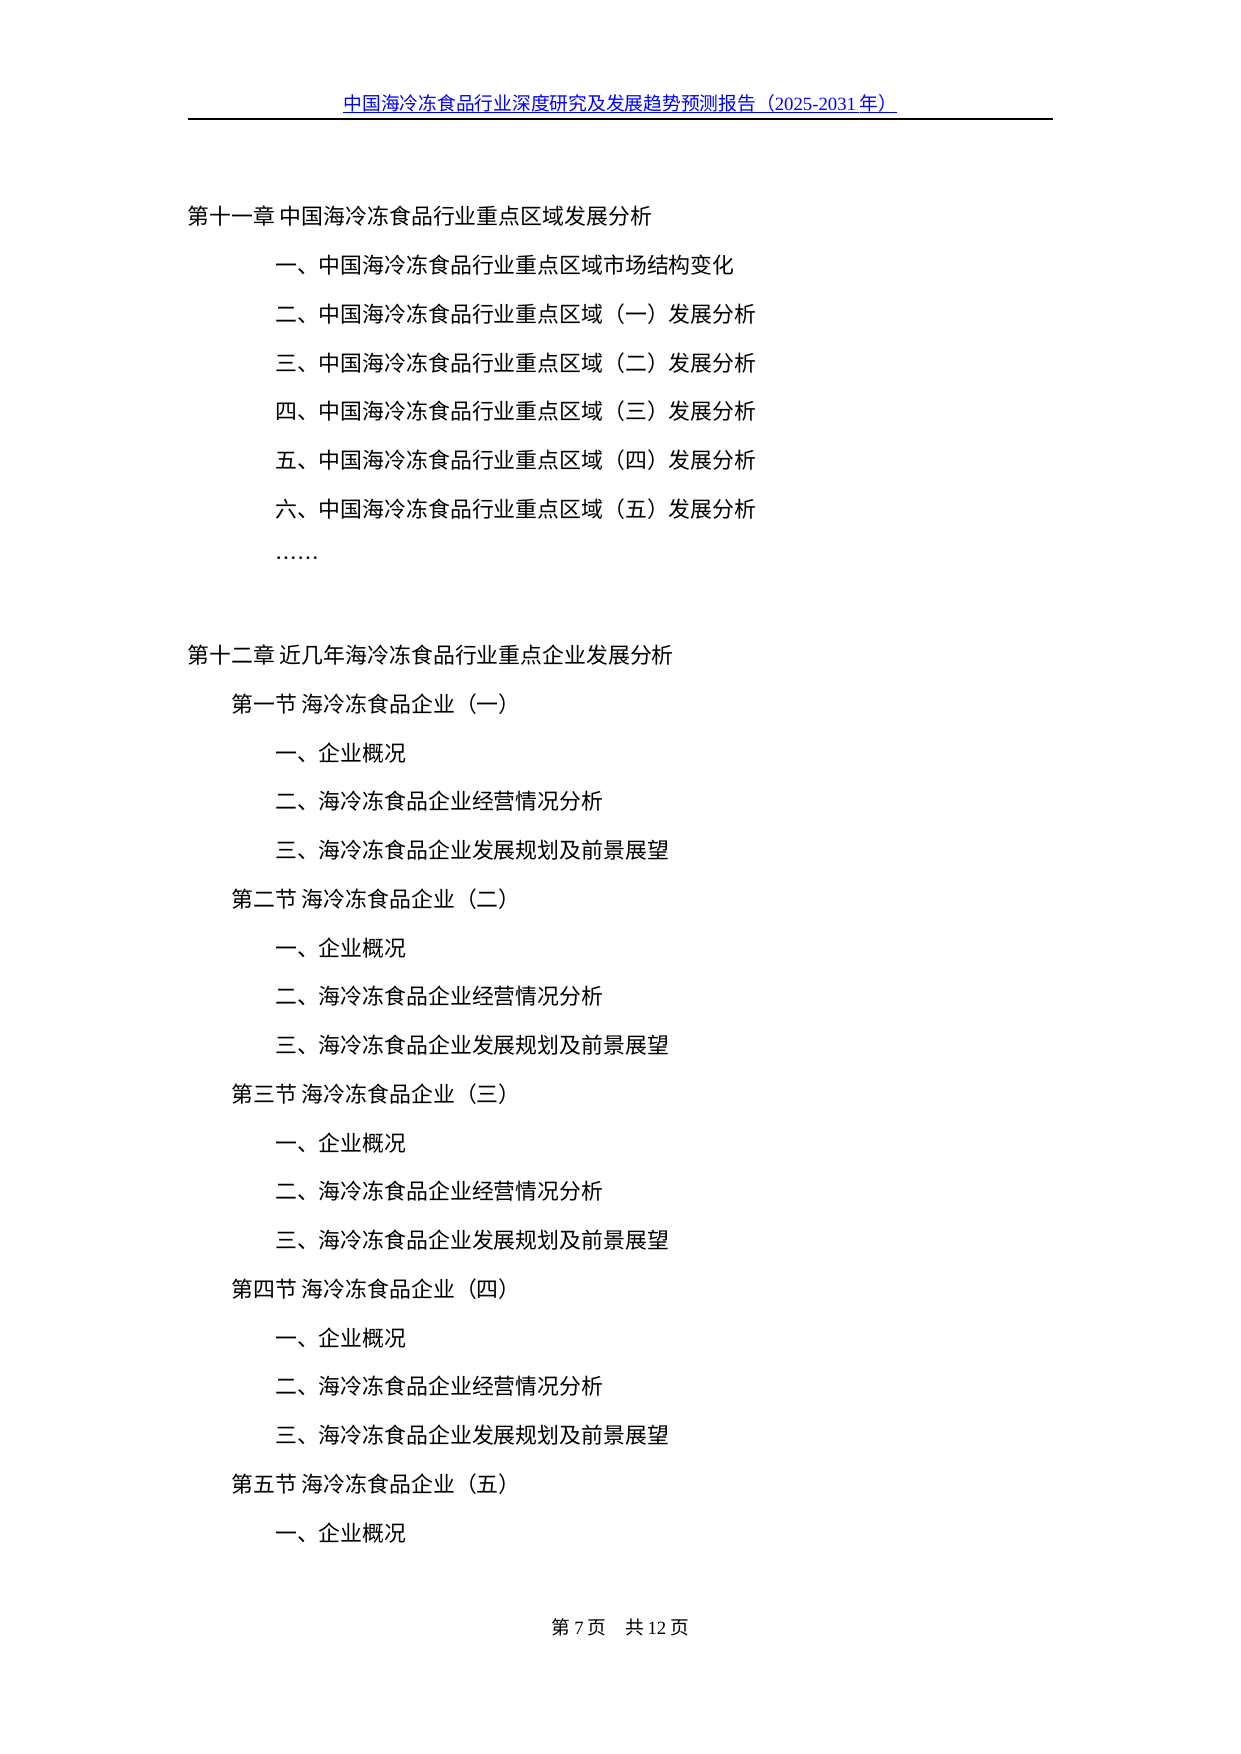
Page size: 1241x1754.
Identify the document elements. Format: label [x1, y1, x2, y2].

text [187, 150, 1053, 1548]
